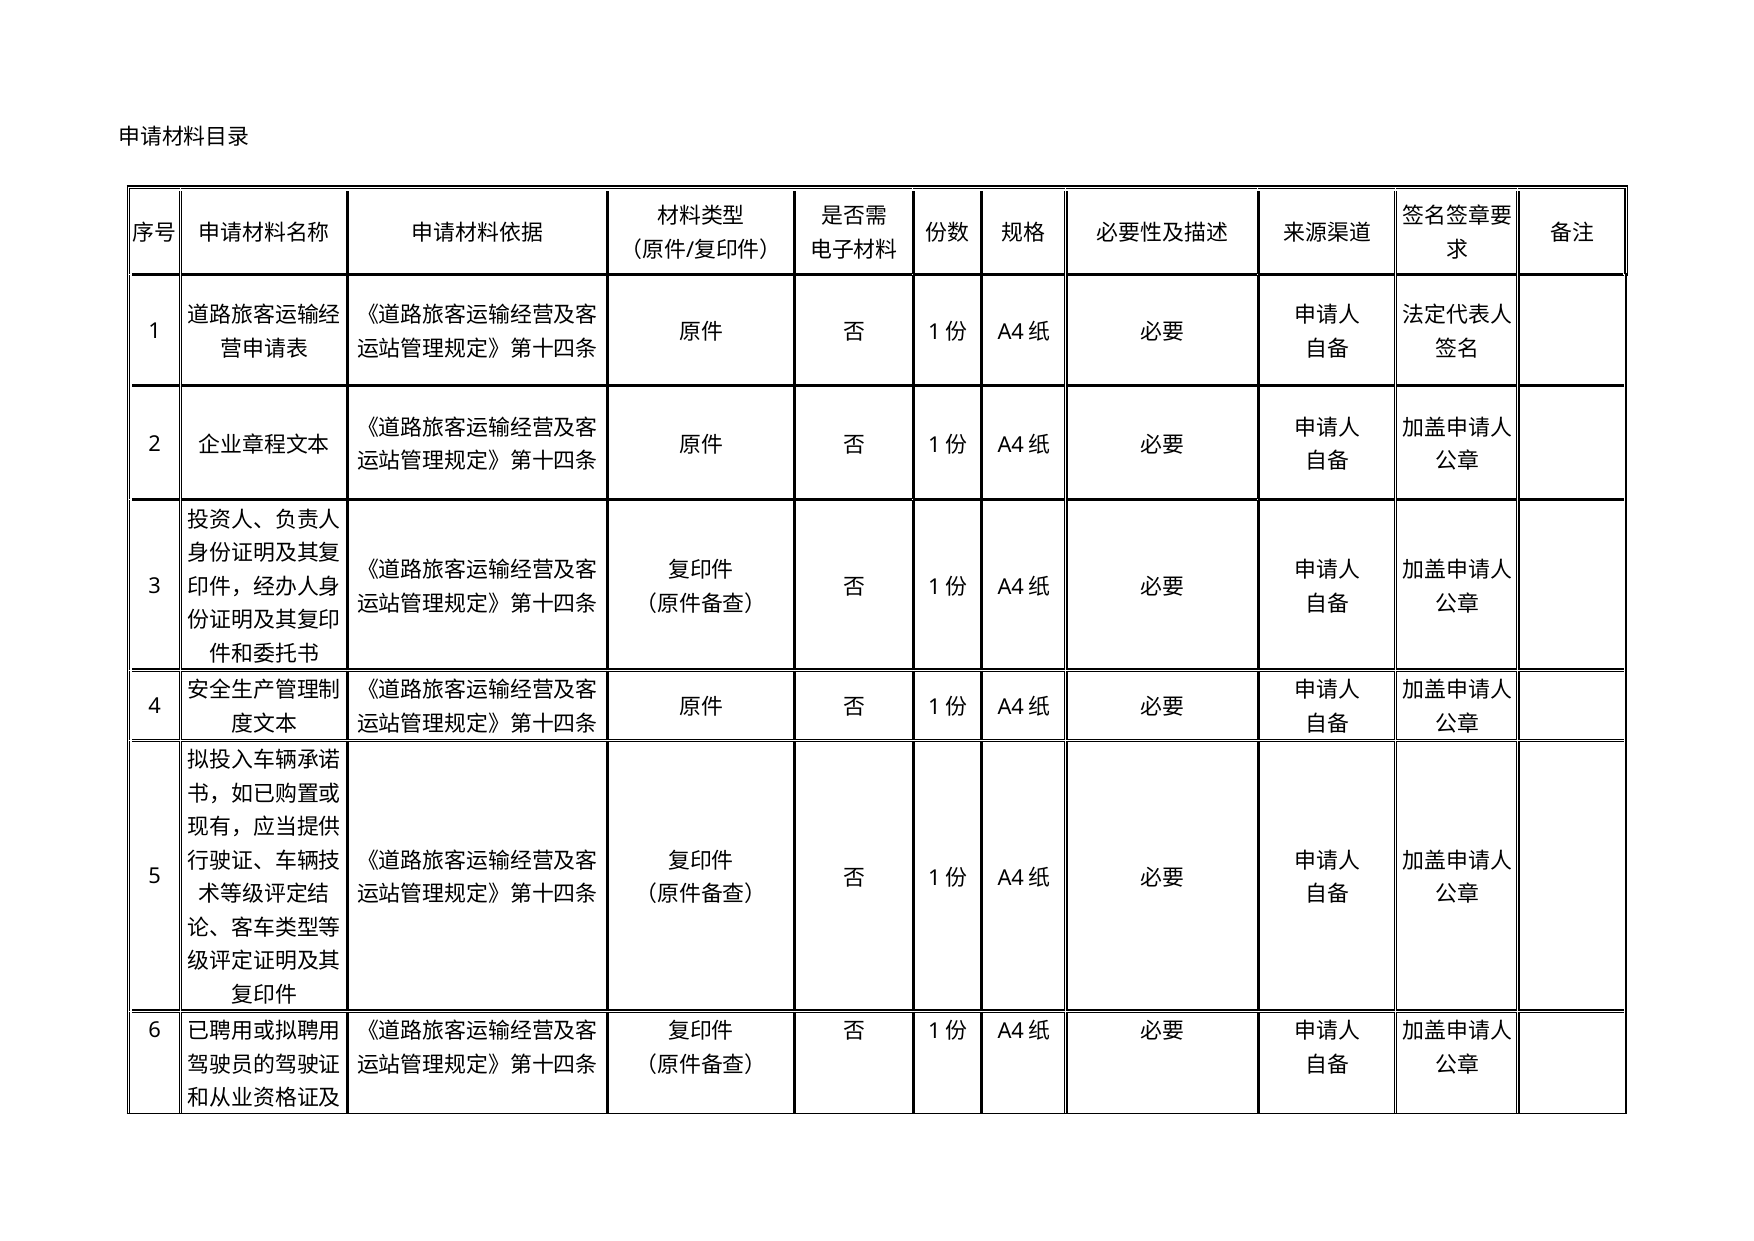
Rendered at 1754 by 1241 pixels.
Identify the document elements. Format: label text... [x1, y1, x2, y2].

table_cell 投资人、负责人身份证明及其复印件，经办人身份证明及其复印件和委托书 [182, 501, 346, 668]
table_cell 申请人 自备 [1260, 1013, 1394, 1113]
table_cell 申请人 自备 [1260, 742, 1394, 1009]
table_header 是否需 电子材料 [794, 187, 913, 273]
table_cell 否 [796, 276, 912, 384]
table_cell 1份 [915, 501, 980, 668]
table_cell 1份 [915, 387, 980, 498]
table_header 材料类型 （原件/复印件） [607, 189, 794, 273]
table_cell 否 [796, 387, 912, 498]
table_cell 复印件 （原件备查） [609, 742, 793, 1009]
table_cell 加盖申请人公章 [1397, 742, 1516, 1009]
table_cell 必要 [1068, 1013, 1257, 1113]
table_cell 拟投入车辆承诺书，如已购置或现有，应当提供行驶证、车辆技术等级评定结论、客车类型等级评定证明及其复印件 [182, 742, 346, 1009]
table_cell 3 [128, 498, 179, 668]
text 申请材料目录 [118, 118, 1636, 185]
table_header 序号 [130, 189, 181, 273]
table_cell 《道路旅客运输经营及客运站管理规定》第十四条 [349, 387, 606, 498]
table_cell 《道路旅客运输经营及客运站管理规定》第十四条 [349, 742, 606, 1009]
table_cell 申请人 自备 [1260, 501, 1394, 668]
table_cell 《道路旅客运输经营及客运站管理规定》第十四条 [349, 672, 606, 738]
table_cell [1520, 1009, 1625, 1113]
table_cell 原件 [609, 276, 793, 384]
table_cell A4纸 [983, 672, 1064, 738]
table_header 申请材料依据 [347, 189, 607, 273]
table_cell [1520, 498, 1625, 668]
table_cell 否 [796, 742, 912, 1009]
table_cell 必要 [1068, 672, 1257, 738]
table_cell 1份 [915, 1013, 980, 1113]
table_cell A4纸 [983, 501, 1064, 668]
table_header 规格 [981, 187, 1066, 273]
table_header 备注 [1518, 189, 1624, 273]
table_cell 1份 [915, 276, 980, 384]
table_cell 2 [130, 384, 179, 498]
table_cell 安全生产管理制度文本 [182, 672, 346, 738]
table_header 申请材料名称 [181, 189, 347, 273]
table_header 签名签章要求 [1396, 187, 1518, 273]
table_cell 加盖申请人公章 [1397, 1013, 1516, 1113]
table_header 来源渠道 [1258, 189, 1396, 273]
table_cell 1 [128, 273, 179, 384]
table_cell 必要 [1068, 501, 1257, 668]
table_cell [1520, 739, 1625, 1009]
table_cell 否 [796, 501, 912, 668]
table_cell 申请人 自备 [1260, 276, 1394, 384]
table_cell 必要 [1068, 276, 1257, 384]
table_header 必要性及描述 [1066, 187, 1258, 273]
table_cell 否 [796, 672, 912, 738]
table_cell 道路旅客运输经营申请表 [182, 276, 346, 384]
table_cell A4纸 [983, 276, 1064, 384]
table_cell 法定代表人签名 [1397, 276, 1516, 384]
table_cell 《道路旅客运输经营及客运站管理规定》第十四条 [349, 501, 606, 668]
table_cell 申请人 自备 [1260, 672, 1394, 738]
table_cell 加盖申请人公章 [1397, 387, 1516, 498]
table_cell 必要 [1068, 387, 1257, 498]
table_cell 必要 [1068, 742, 1257, 1009]
table_cell 1份 [915, 742, 980, 1009]
table_cell 已聘用或拟聘用驾驶员的驾驶证和从业资格证及其复印件 [182, 1013, 346, 1113]
table_cell 复印件 （原件备查） [609, 501, 793, 668]
table_header 份数 [913, 189, 981, 273]
table_cell [1520, 668, 1625, 738]
table_cell 否 [796, 1013, 912, 1113]
table_cell 加盖申请人公章 [1397, 672, 1516, 738]
table_cell A4纸 [983, 1013, 1064, 1113]
table_cell 《道路旅客运输经营及客运站管理规定》第十四条 [349, 1013, 606, 1113]
table_cell [1520, 384, 1625, 498]
table_cell 原件 [609, 387, 793, 498]
table_cell [1520, 273, 1625, 384]
table_cell 《道路旅客运输经营及客运站管理规定》第十四条 [349, 276, 606, 384]
table_cell 6 [130, 1009, 179, 1113]
table_cell 加盖申请人公章 [1397, 501, 1516, 668]
table_cell 企业章程文本 [182, 387, 346, 498]
table_cell A4纸 [983, 387, 1064, 498]
table_cell A4纸 [983, 742, 1064, 1009]
table_cell 原件 [609, 672, 793, 738]
table_cell 复印件 （原件备查） [609, 1013, 793, 1113]
table_cell 5 [130, 739, 179, 1009]
table_cell 申请人 自备 [1260, 387, 1394, 498]
table_cell 4 [130, 668, 179, 738]
table_cell 1份 [915, 672, 980, 738]
